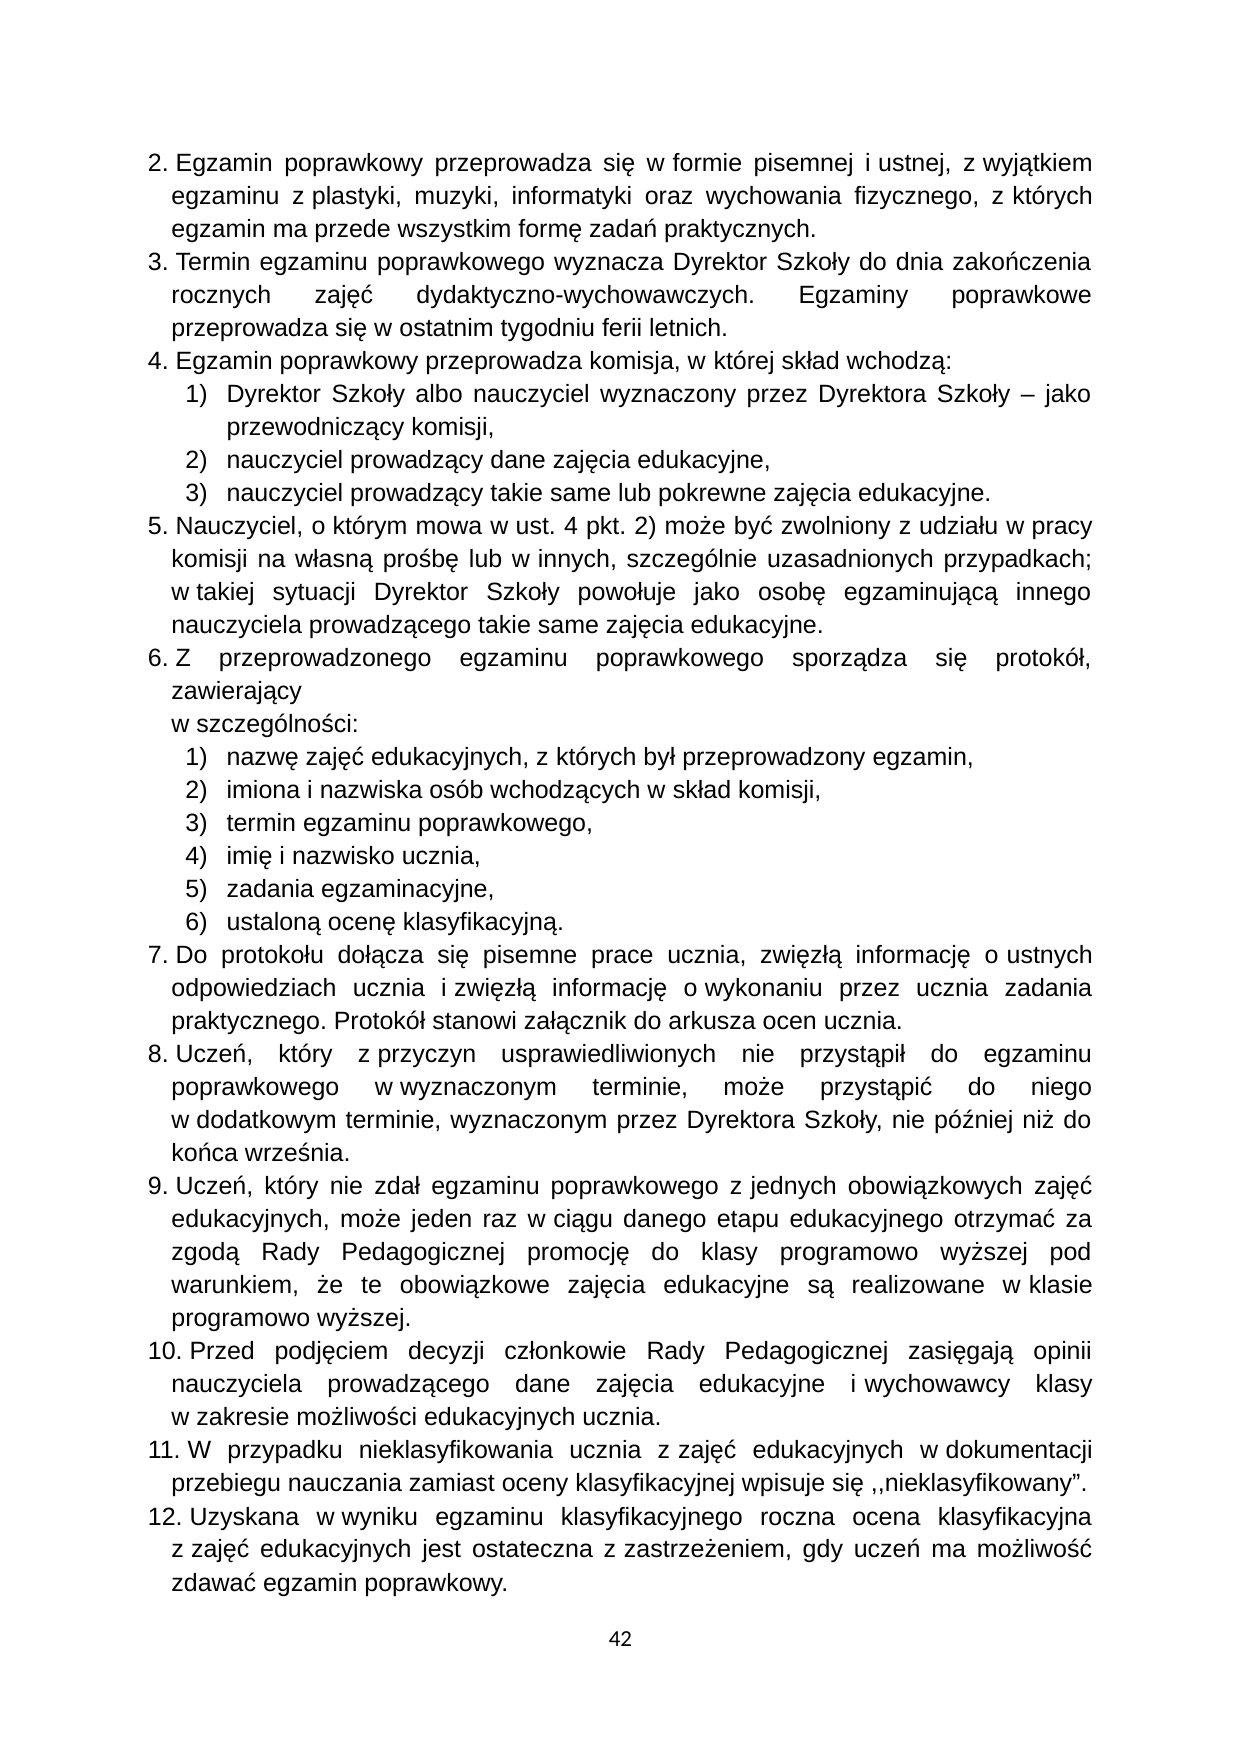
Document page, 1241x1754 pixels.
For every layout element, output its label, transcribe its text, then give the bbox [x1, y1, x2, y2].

list zadania egzaminacyjne, [185, 874, 1093, 903]
list Termin egzaminu poprawkowego wyznacza Dyrektor Szkoły do dnia zakończenia rocznych zajęć dydaktyczno-wychowawczych. Egzaminy poprawkowe przeprowadza się w ostatnim tygodniu ferii letnich. [148, 247, 1093, 341]
list nauczyciel prowadzący takie same lub pokrewne zajęcia edukacyjne. [185, 478, 1093, 507]
list Do protokołu dołącza się pisemne prace ucznia, zwięzłą informację o ustnych odpowiedziach ucznia i zwięzłą informację o wykonaniu przez ucznia zadania praktycznego. Protokół stanowi załącznik do arkusza ocen ucznia. [148, 940, 1093, 1035]
list Dyrektor Szkoły albo nauczyciel wyznaczony przez Dyrektora Szkoły – jako przewodniczący komisji, [185, 379, 1093, 441]
list W przypadku nieklasyfikowania ucznia z zajęć edukacyjnych w dokumentacji przebiegu nauczania zamiast oceny klasyfikacyjnej wpisuje się ,,nieklasyfikowany”. [148, 1435, 1093, 1497]
list ustaloną ocenę klasyfikacyjną. [185, 907, 1093, 936]
list nauczyciel prowadzący dane zajęcia edukacyjne, [185, 445, 1093, 473]
list imiona i nazwiska osób wchodzących w skład komisji, [185, 775, 1093, 804]
list Egzamin poprawkowy przeprowadza się w formie pisemnej i ustnej, z wyjątkiem egzaminu z plastyki, muzyki, informatyki oraz wychowania fizycznego, z których egzamin ma przede wszystkim formę zadań praktycznych. [148, 148, 1093, 242]
list Uczeń, który nie zdał egzaminu poprawkowego z jednych obowiązkowych zajęć edukacyjnych, może jeden raz w ciągu danego etapu edukacyjnego otrzymać za zgodą Rady Pedagogicznej promocję do klasy programowo wyższej pod warunkiem, że te obowiązkowe zajęcia edukacyjne są realizowane w klasie programowo wyższej. [148, 1171, 1093, 1332]
list Nauczyciel, o którym mowa w ust. 4 pkt. 2) może być zwolniony z udziału w pracy komisji na własną prośbę lub w innych, szczególnie uzasadnionych przypadkach; w takiej sytuacji Dyrektor Szkoły powołuje jako osobę egzaminującą innego nauczyciela prowadzącego takie same zajęcia edukacyjne. [148, 511, 1093, 639]
list termin egzaminu poprawkowego, [185, 808, 1093, 837]
list nazwę zajęć edukacyjnych, z których był przeprowadzony egzamin, [185, 742, 1093, 771]
list Uzyskana w wyniku egzaminu klasyfikacyjnego roczna ocena klasyfikacyjna z zajęć edukacyjnych jest ostateczna z zastrzeżeniem, gdy uczeń ma możliwość zdawać egzamin poprawkowy. [148, 1501, 1093, 1596]
list Uczeń, który z przyczyn usprawiedliwionych nie przystąpił do egzaminu poprawkowego w wyznaczonym terminie, może przystąpić do niego w dodatkowym terminie, wyznaczonym przez Dyrektora Szkoły, nie później niż do końca września. [148, 1039, 1093, 1167]
list Z przeprowadzonego egzaminu poprawkowego sporządza się protokół, zawierający [148, 643, 1093, 705]
list Przed podjęciem decyzji członkowie Rady Pedagogicznej zasięgają opinii nauczyciela prowadzącego dane zajęcia edukacyjne i wychowawcy klasy w zakresie możliwości edukacyjnych ucznia. [148, 1336, 1093, 1431]
list Egzamin poprawkowy przeprowadza komisja, w której skład wchodzą: [148, 346, 1093, 374]
list w szczególności: [171, 709, 1093, 738]
list imię i nazwisko ucznia, [185, 841, 1093, 870]
